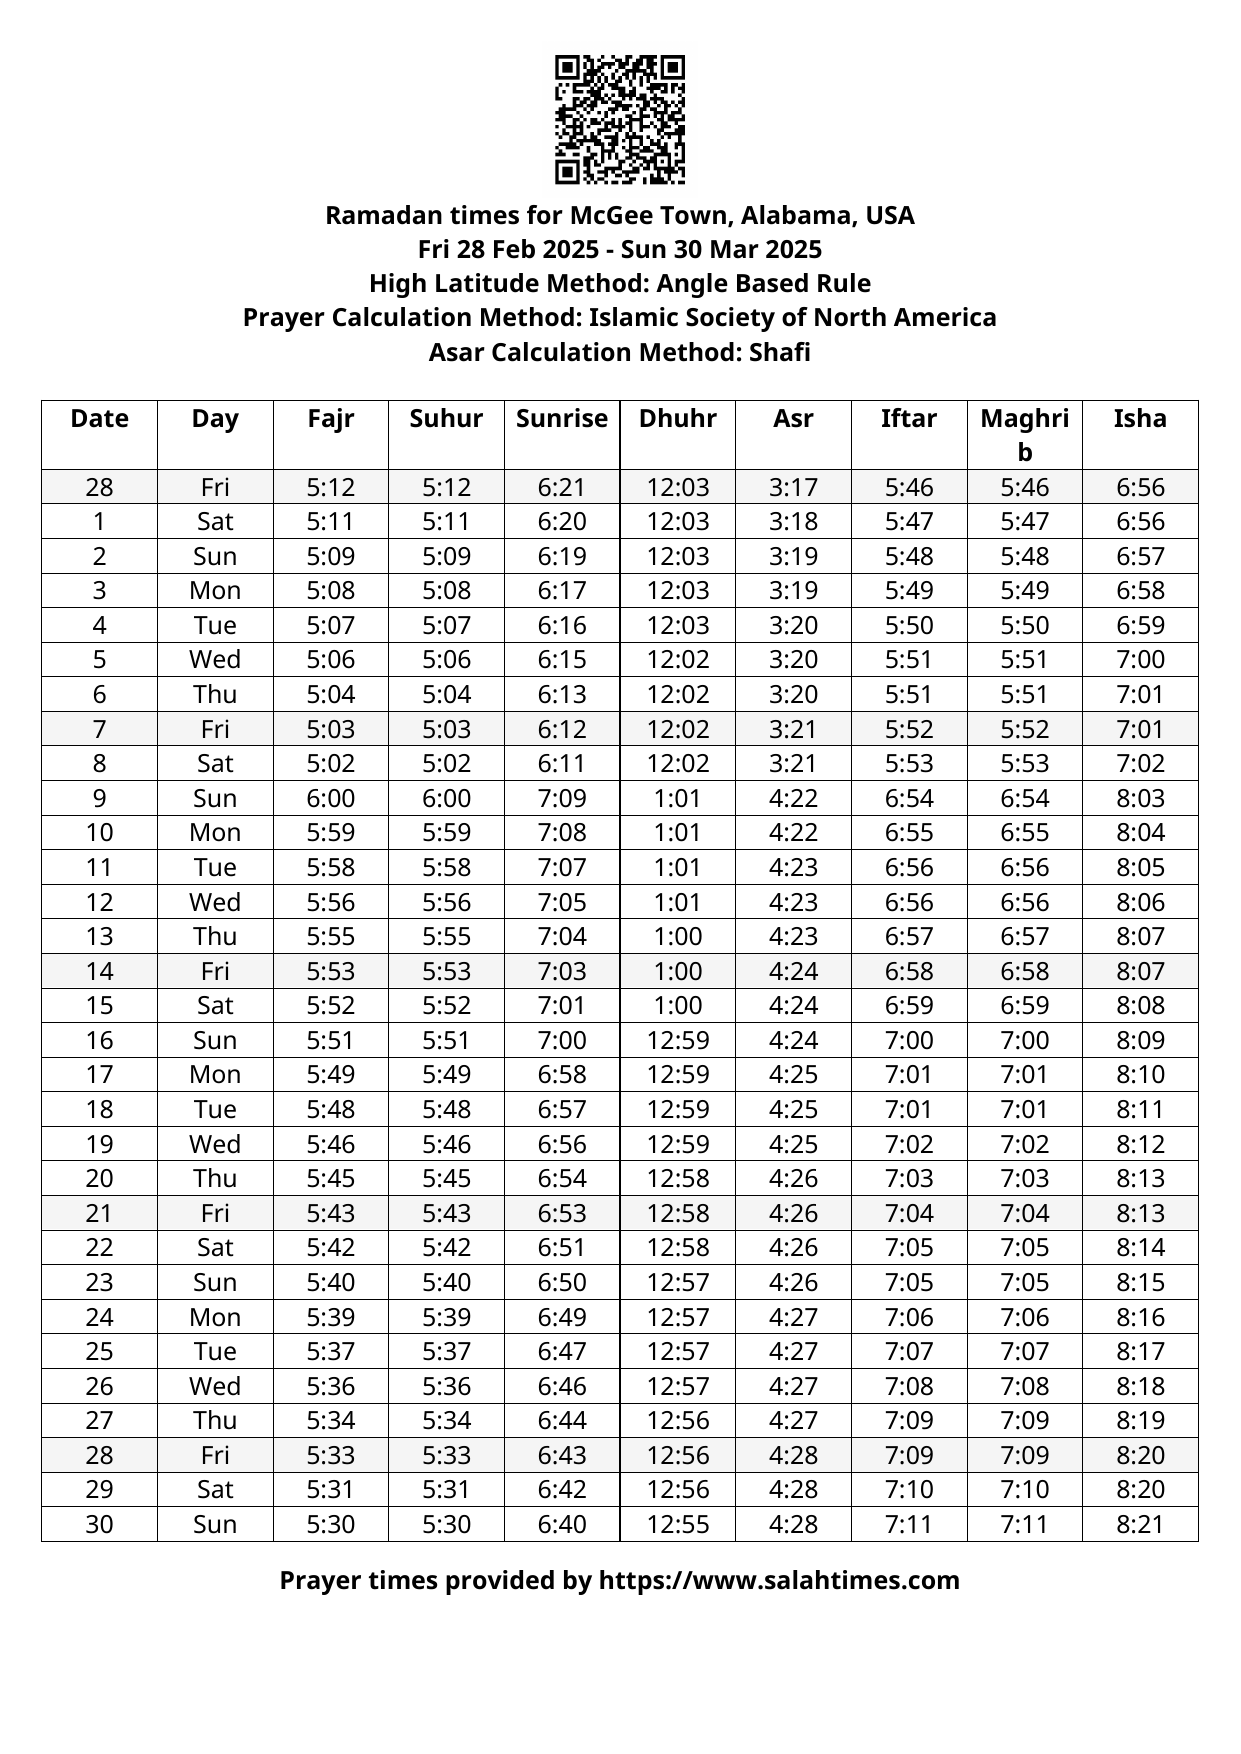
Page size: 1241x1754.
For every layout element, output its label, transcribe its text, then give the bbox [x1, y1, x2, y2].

table_cell 5:53 [968, 746, 1082, 780]
table_cell 6:58 [505, 1058, 619, 1091]
table_header Iftar [852, 401, 967, 469]
table_cell 5:12 [274, 470, 388, 503]
table_cell 3:20 [736, 677, 851, 711]
table_cell 6:57 [1083, 539, 1198, 572]
table_cell 5:48 [852, 539, 967, 572]
table_cell 5:47 [968, 504, 1082, 538]
table_cell 7:09 [968, 1404, 1082, 1437]
table_header Asr [736, 401, 851, 469]
table_cell 8:17 [1083, 1334, 1198, 1368]
table_cell 6:00 [389, 781, 504, 814]
table_cell 5:52 [852, 712, 967, 745]
table_cell 6:51 [505, 1231, 619, 1264]
table_cell 7:05 [505, 885, 619, 918]
table_cell 4:22 [736, 816, 851, 849]
table_cell 5:40 [274, 1265, 388, 1299]
table_cell 6:11 [505, 746, 619, 780]
table_cell 4:24 [736, 1023, 851, 1057]
table_cell 8 [42, 746, 157, 780]
table_cell 6:58 [968, 954, 1082, 987]
table_cell 5:04 [389, 677, 504, 711]
table_cell 5:31 [389, 1473, 504, 1506]
table_cell 6:43 [505, 1438, 619, 1472]
table_cell 4:26 [736, 1231, 851, 1264]
table_cell 5:53 [389, 954, 504, 987]
table_cell 12:58 [621, 1161, 735, 1195]
table_cell 19 [42, 1127, 157, 1160]
table_cell 5:51 [389, 1023, 504, 1057]
table_header Fajr [274, 401, 388, 469]
table_cell 6:12 [505, 712, 619, 745]
table_cell 12:57 [621, 1369, 735, 1402]
table_cell 6:58 [852, 954, 967, 987]
table_cell 5:52 [389, 989, 504, 1022]
table_cell 12 [42, 885, 157, 918]
table_cell 5:56 [274, 885, 388, 918]
table_cell Fri [158, 1438, 273, 1472]
table_cell 7:01 [1083, 712, 1198, 745]
table_cell 1:01 [621, 850, 735, 884]
table_cell 8:15 [1083, 1265, 1198, 1299]
table_cell 8:08 [1083, 989, 1198, 1022]
table_cell 8:05 [1083, 850, 1198, 884]
table_cell 5:53 [852, 746, 967, 780]
text Asar Calculation Method: Shafi [42, 334, 1198, 368]
table_cell 5:07 [274, 608, 388, 642]
table_cell 7:09 [852, 1404, 967, 1437]
table_cell 5:06 [274, 643, 388, 676]
table_cell 6:56 [1083, 504, 1198, 538]
table_cell 6:16 [505, 608, 619, 642]
table_cell 4:27 [736, 1300, 851, 1333]
table_cell 5:58 [274, 850, 388, 884]
table_cell 12:57 [621, 1300, 735, 1333]
table_cell 7:06 [968, 1300, 1082, 1333]
table_cell 1:00 [621, 919, 735, 953]
text High Latitude Method: Angle Based Rule [42, 266, 1198, 300]
table_cell 8:16 [1083, 1300, 1198, 1333]
table_cell 5:52 [274, 989, 388, 1022]
table_cell 4:28 [736, 1438, 851, 1472]
table_cell Sat [158, 746, 273, 780]
table_cell Thu [158, 677, 273, 711]
table_cell 1 [42, 504, 157, 538]
table_cell 7:00 [505, 1023, 619, 1057]
table_cell Sun [158, 1507, 273, 1541]
table_cell 7:11 [968, 1507, 1082, 1541]
table_cell 6:56 [505, 1127, 619, 1160]
table_cell 4:27 [736, 1334, 851, 1368]
table_cell 26 [42, 1369, 157, 1402]
table_cell 15 [42, 989, 157, 1022]
table_cell 7:01 [505, 989, 619, 1022]
table_cell 8:12 [1083, 1127, 1198, 1160]
table_cell 4:26 [736, 1196, 851, 1229]
table_cell 5:02 [389, 746, 504, 780]
table_cell 13 [42, 919, 157, 953]
text Ramadan times for McGee Town, Alabama, USA [42, 198, 1198, 232]
table_cell 7:07 [968, 1334, 1082, 1368]
table_cell 5:08 [274, 574, 388, 607]
table_cell 12:03 [621, 539, 735, 572]
table_cell 6:15 [505, 643, 619, 676]
table_cell 5:09 [389, 539, 504, 572]
table_cell 6:58 [1083, 574, 1198, 607]
table_cell 27 [42, 1404, 157, 1437]
table_cell Fri [158, 712, 273, 745]
table_header Suhur [389, 401, 504, 469]
table_cell 8:20 [1083, 1438, 1198, 1472]
table_cell 5:48 [389, 1092, 504, 1126]
table_cell Mon [158, 1058, 273, 1091]
table_cell 8:09 [1083, 1023, 1198, 1057]
table_cell 8:03 [1083, 781, 1198, 814]
table_cell 5:50 [852, 608, 967, 642]
table_cell 5:48 [968, 539, 1082, 572]
table_cell 6:40 [505, 1507, 619, 1541]
table_cell Mon [158, 574, 273, 607]
table_cell 4:25 [736, 1058, 851, 1091]
table_cell 5:37 [274, 1334, 388, 1368]
table_cell 8:07 [1083, 954, 1198, 987]
table_cell 5:33 [274, 1438, 388, 1472]
text Fri 28 Feb 2025 - Sun 30 Mar 2025 [42, 232, 1198, 266]
table_cell Thu [158, 919, 273, 953]
table_cell 12:03 [621, 470, 735, 503]
table_cell 6:57 [852, 919, 967, 953]
table_cell 7:05 [852, 1265, 967, 1299]
table_cell 10 [42, 816, 157, 849]
table_cell 4:25 [736, 1127, 851, 1160]
table_cell 5:51 [852, 643, 967, 676]
table_cell Wed [158, 885, 273, 918]
table_cell 12:03 [621, 504, 735, 538]
table_cell 5:31 [274, 1473, 388, 1506]
table_cell 3:17 [736, 470, 851, 503]
table_cell 6:56 [852, 885, 967, 918]
table_cell 7:01 [968, 1092, 1082, 1126]
table_cell 8:13 [1083, 1161, 1198, 1195]
table_header Dhuhr [621, 401, 735, 469]
table_cell 12:02 [621, 712, 735, 745]
table_cell 7:10 [968, 1473, 1082, 1506]
table_cell 7:05 [968, 1231, 1082, 1264]
table_cell 5:56 [389, 885, 504, 918]
table_cell 4:22 [736, 781, 851, 814]
table_cell 3:20 [736, 608, 851, 642]
table_cell 5:11 [274, 504, 388, 538]
table_cell 5:34 [389, 1404, 504, 1437]
table_cell 12:58 [621, 1196, 735, 1229]
table_cell 12:59 [621, 1058, 735, 1091]
table_cell Sat [158, 1473, 273, 1506]
table_cell 5:04 [274, 677, 388, 711]
table_header Maghrib [968, 401, 1082, 469]
table_cell 7:04 [852, 1196, 967, 1229]
table_cell 24 [42, 1300, 157, 1333]
table_cell 5:33 [389, 1438, 504, 1472]
table_cell 7:05 [968, 1265, 1082, 1299]
table_cell 3:19 [736, 574, 851, 607]
table_cell 8:07 [1083, 919, 1198, 953]
table_cell 4:23 [736, 919, 851, 953]
table_cell 8:18 [1083, 1369, 1198, 1402]
table_cell 8:19 [1083, 1404, 1198, 1437]
table_cell Fri [158, 470, 273, 503]
table_cell 3:21 [736, 712, 851, 745]
table_cell 6:47 [505, 1334, 619, 1368]
table_cell 4:24 [736, 989, 851, 1022]
table_cell 5:51 [968, 677, 1082, 711]
table_cell 12:55 [621, 1507, 735, 1541]
table_cell 8:13 [1083, 1196, 1198, 1229]
table_cell 8:06 [1083, 885, 1198, 918]
table_cell 7:04 [505, 919, 619, 953]
text Prayer Calculation Method: Islamic Society of North America [42, 300, 1198, 334]
table_cell 8:14 [1083, 1231, 1198, 1264]
table_cell 28 [42, 1438, 157, 1472]
table_cell 1:01 [621, 885, 735, 918]
table_cell 5:09 [274, 539, 388, 572]
table_cell 6:54 [968, 781, 1082, 814]
table_cell 5:36 [389, 1369, 504, 1402]
table_cell 6:59 [968, 989, 1082, 1022]
table_cell 12:02 [621, 643, 735, 676]
table_cell 6:54 [852, 781, 967, 814]
table_cell 6:00 [274, 781, 388, 814]
table_cell 5:37 [389, 1334, 504, 1368]
table_header Sunrise [505, 401, 619, 469]
table_cell 3:19 [736, 539, 851, 572]
table_cell 5:49 [968, 574, 1082, 607]
table_cell 5:40 [389, 1265, 504, 1299]
table_cell 7:07 [505, 850, 619, 884]
table_cell 5:43 [389, 1196, 504, 1229]
table_cell 5:55 [389, 919, 504, 953]
table_cell 5:42 [274, 1231, 388, 1264]
table_cell 5:02 [274, 746, 388, 780]
table_cell 5:58 [389, 850, 504, 884]
table_cell 7:09 [852, 1438, 967, 1472]
table_cell 7:03 [968, 1161, 1082, 1195]
table_cell 8:11 [1083, 1092, 1198, 1126]
table_cell Mon [158, 816, 273, 849]
table_cell 6:56 [1083, 470, 1198, 503]
table_cell 8:21 [1083, 1507, 1198, 1541]
table_cell 9 [42, 781, 157, 814]
table_cell 4:28 [736, 1473, 851, 1506]
table_cell 7:00 [1083, 643, 1198, 676]
table_cell 11 [42, 850, 157, 884]
table_cell 5:55 [274, 919, 388, 953]
table_cell 7:07 [852, 1334, 967, 1368]
table_cell 7:05 [852, 1231, 967, 1264]
table_cell 6:21 [505, 470, 619, 503]
table_cell 3:18 [736, 504, 851, 538]
table_header Date [42, 401, 157, 469]
table_cell 1:01 [621, 781, 735, 814]
table_cell 12:56 [621, 1473, 735, 1506]
table_cell Tue [158, 608, 273, 642]
table_cell Tue [158, 850, 273, 884]
table_cell 6:55 [968, 816, 1082, 849]
table_cell 5:03 [389, 712, 504, 745]
table_cell Mon [158, 1300, 273, 1333]
table_cell 7:04 [968, 1196, 1082, 1229]
table_cell 12:57 [621, 1265, 735, 1299]
table_cell 5:30 [274, 1507, 388, 1541]
table_cell 5:45 [389, 1161, 504, 1195]
table_cell 5:47 [852, 504, 967, 538]
table_cell 5:50 [968, 608, 1082, 642]
table_cell Sat [158, 1231, 273, 1264]
table_cell 5:03 [274, 712, 388, 745]
table_cell 5:48 [274, 1092, 388, 1126]
table_cell 5:08 [389, 574, 504, 607]
table_cell 8:04 [1083, 816, 1198, 849]
table_cell 12:02 [621, 677, 735, 711]
table_cell 7:02 [852, 1127, 967, 1160]
table_cell 3:21 [736, 746, 851, 780]
table_cell 6:56 [968, 885, 1082, 918]
table_cell 7:01 [1083, 677, 1198, 711]
table_cell 4:26 [736, 1161, 851, 1195]
table_cell 7:02 [1083, 746, 1198, 780]
table_cell 6:56 [968, 850, 1082, 884]
table_cell 29 [42, 1473, 157, 1506]
table_cell 5:43 [274, 1196, 388, 1229]
table_cell 6:20 [505, 504, 619, 538]
table_cell 8:20 [1083, 1473, 1198, 1506]
table_cell 5:46 [968, 470, 1082, 503]
table_cell 12:02 [621, 746, 735, 780]
text Prayer times provided by https://www.salahtimes.com [42, 1563, 1198, 1597]
table_cell Sun [158, 539, 273, 572]
table_cell 7:09 [968, 1438, 1082, 1472]
table_cell 12:59 [621, 1023, 735, 1057]
table_cell 5 [42, 643, 157, 676]
table_cell 1:00 [621, 989, 735, 1022]
table_cell 7:03 [505, 954, 619, 987]
table_cell 7:03 [852, 1161, 967, 1195]
table_cell 4:26 [736, 1265, 851, 1299]
table_cell Wed [158, 1127, 273, 1160]
table_cell 8:10 [1083, 1058, 1198, 1091]
table_cell 5:46 [389, 1127, 504, 1160]
table_cell Wed [158, 643, 273, 676]
table_cell 5:52 [968, 712, 1082, 745]
table_cell 5:07 [389, 608, 504, 642]
table_cell 3 [42, 574, 157, 607]
table_cell Thu [158, 1161, 273, 1195]
table_cell 7:01 [968, 1058, 1082, 1091]
table_header Day [158, 401, 273, 469]
table_cell 30 [42, 1507, 157, 1541]
table_cell 5:59 [274, 816, 388, 849]
table_cell Wed [158, 1369, 273, 1402]
table_cell Fri [158, 1196, 273, 1229]
table_cell 21 [42, 1196, 157, 1229]
table_cell 7:08 [852, 1369, 967, 1402]
table_cell 5:34 [274, 1404, 388, 1437]
table_cell 28 [42, 470, 157, 503]
table_cell 6:46 [505, 1369, 619, 1402]
table_cell 5:36 [274, 1369, 388, 1402]
table_cell 12:56 [621, 1438, 735, 1472]
table_cell Sat [158, 989, 273, 1022]
table_cell 5:39 [389, 1300, 504, 1333]
table_cell 12:57 [621, 1334, 735, 1368]
table_cell 5:46 [852, 470, 967, 503]
table_cell 6:53 [505, 1196, 619, 1229]
table_cell 12:59 [621, 1092, 735, 1126]
table_cell 4:24 [736, 954, 851, 987]
table_cell 6:56 [852, 850, 967, 884]
table_cell 7:00 [852, 1023, 967, 1057]
table_cell 7:00 [968, 1023, 1082, 1057]
table_cell Thu [158, 1404, 273, 1437]
picture [542, 41, 699, 198]
table_cell 16 [42, 1023, 157, 1057]
table_cell 5:46 [274, 1127, 388, 1160]
table_cell 5:49 [852, 574, 967, 607]
table_cell 7:08 [505, 816, 619, 849]
table_cell Tue [158, 1092, 273, 1126]
table_cell 7:01 [852, 1058, 967, 1091]
table_cell 3:20 [736, 643, 851, 676]
table_cell 4:23 [736, 885, 851, 918]
table_cell 5:49 [389, 1058, 504, 1091]
table_cell 5:51 [968, 643, 1082, 676]
table_cell 5:53 [274, 954, 388, 987]
table_cell 7:10 [852, 1473, 967, 1506]
table_cell 4:27 [736, 1369, 851, 1402]
table_cell 12:59 [621, 1127, 735, 1160]
table_cell Fri [158, 954, 273, 987]
table_cell 6:59 [1083, 608, 1198, 642]
table_cell 7 [42, 712, 157, 745]
table_cell 7:01 [852, 1092, 967, 1126]
table_cell 6:13 [505, 677, 619, 711]
table_cell 23 [42, 1265, 157, 1299]
table_cell 5:51 [274, 1023, 388, 1057]
table_cell 1:01 [621, 816, 735, 849]
table_cell Sat [158, 504, 273, 538]
table_header Isha [1083, 401, 1198, 469]
table_cell 5:12 [389, 470, 504, 503]
table_cell 5:42 [389, 1231, 504, 1264]
table_cell 12:56 [621, 1404, 735, 1437]
table_cell 5:45 [274, 1161, 388, 1195]
table_cell Sun [158, 1265, 273, 1299]
table_cell 6:57 [505, 1092, 619, 1126]
table_cell Sun [158, 1023, 273, 1057]
table_cell 12:03 [621, 574, 735, 607]
table_cell 6:19 [505, 539, 619, 572]
table_cell 18 [42, 1092, 157, 1126]
table_cell 4:23 [736, 850, 851, 884]
table_cell 6:44 [505, 1404, 619, 1437]
table_cell 6:17 [505, 574, 619, 607]
table_cell 5:49 [274, 1058, 388, 1091]
table_cell 17 [42, 1058, 157, 1091]
table_cell 20 [42, 1161, 157, 1195]
table_cell 7:08 [968, 1369, 1082, 1402]
table_cell 5:59 [389, 816, 504, 849]
table_cell 4 [42, 608, 157, 642]
table_cell 12:03 [621, 608, 735, 642]
table_cell 22 [42, 1231, 157, 1264]
table_cell 5:11 [389, 504, 504, 538]
table_cell 6:57 [968, 919, 1082, 953]
table_cell 6:54 [505, 1161, 619, 1195]
table_cell Sun [158, 781, 273, 814]
table_cell 25 [42, 1334, 157, 1368]
table_cell 5:30 [389, 1507, 504, 1541]
table_cell 2 [42, 539, 157, 572]
table_cell 6:59 [852, 989, 967, 1022]
table_cell 4:28 [736, 1507, 851, 1541]
table_cell 5:06 [389, 643, 504, 676]
table_cell 7:02 [968, 1127, 1082, 1160]
table_cell 6:42 [505, 1473, 619, 1506]
table_cell 6 [42, 677, 157, 711]
table_cell 5:51 [852, 677, 967, 711]
table_cell 1:00 [621, 954, 735, 987]
table_cell 4:25 [736, 1092, 851, 1126]
table_cell 7:06 [852, 1300, 967, 1333]
table_cell 6:49 [505, 1300, 619, 1333]
table_cell 7:11 [852, 1507, 967, 1541]
table_cell 6:55 [852, 816, 967, 849]
table_cell 4:27 [736, 1404, 851, 1437]
table_cell Tue [158, 1334, 273, 1368]
table_cell 12:58 [621, 1231, 735, 1264]
table_cell 7:09 [505, 781, 619, 814]
table_cell 6:50 [505, 1265, 619, 1299]
table_cell 5:39 [274, 1300, 388, 1333]
table_cell 14 [42, 954, 157, 987]
